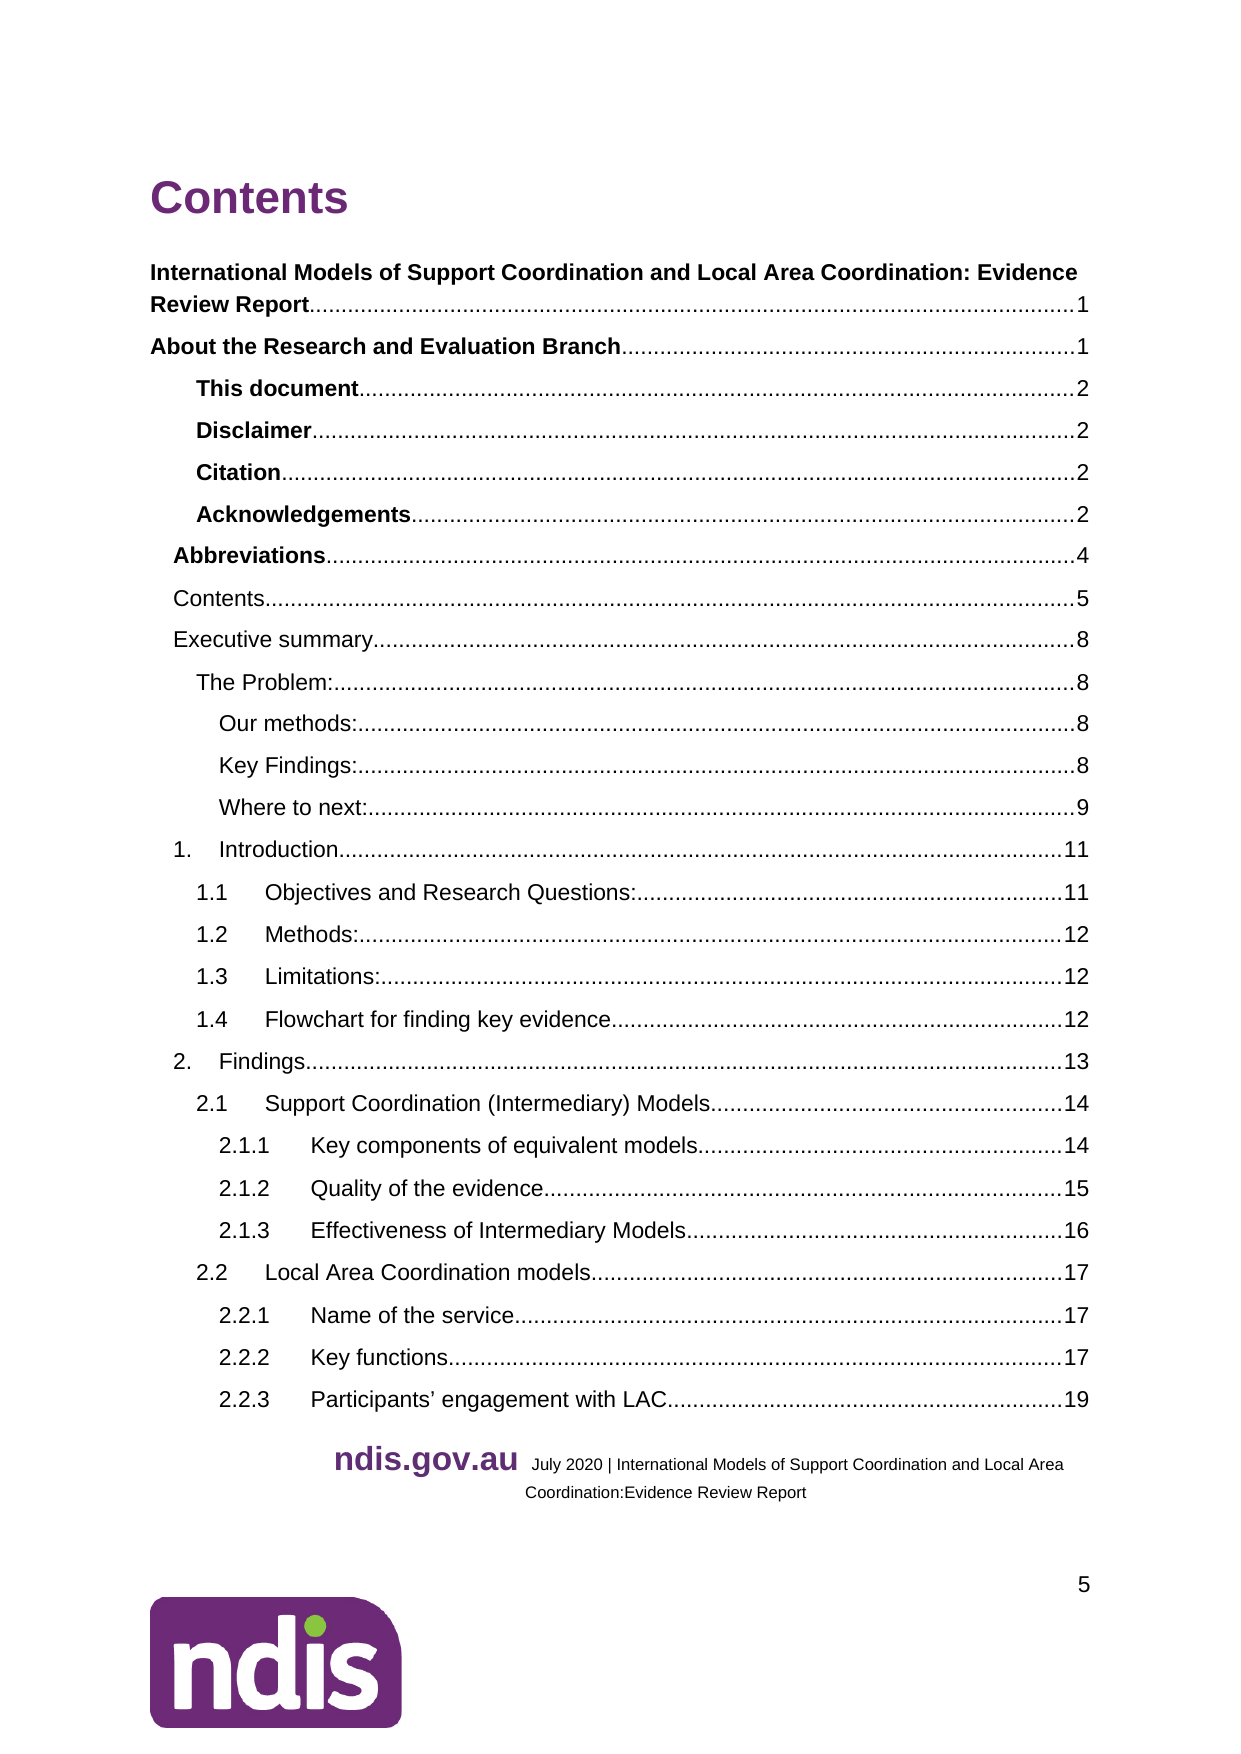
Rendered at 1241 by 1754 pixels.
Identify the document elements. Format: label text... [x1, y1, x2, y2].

text 2. Findings 13 [173, 1048, 1090, 1074]
text 1.2 Methods: 12 [196, 921, 1090, 947]
text The Problem: 8 [196, 668, 1090, 695]
text 1.4 Flowchart for finding key evidence 12 [196, 1006, 1090, 1032]
text 2.1 Support Coordination (Intermediary) Models 14 [196, 1090, 1090, 1116]
text 1.3 Limitations: 12 [196, 963, 1090, 989]
text Executive summary 8 [173, 626, 1090, 653]
text 1.1 Objectives and Research Questions: 11 [196, 879, 1090, 905]
text 2.2.2 Key functions 17 [219, 1344, 1090, 1370]
text 2.1.2 Quality of the evidence 15 [219, 1175, 1090, 1201]
text 2.1.1 Key components of equivalent models 14 [219, 1132, 1090, 1159]
text 1. Introduction 11 [173, 836, 1090, 863]
text Our methods: 8 [219, 710, 1090, 737]
text Citation 2 [196, 458, 1090, 485]
picture [150, 1597, 402, 1728]
text International Models of Support Coordination and Local Area Coordination: Evidence Review Report 1 [150, 259, 1090, 317]
text About the Research and Evaluation Branch 1 [150, 333, 1090, 359]
text Abbreviations 4 [173, 542, 1090, 569]
text Key Findings: 8 [219, 752, 1090, 779]
text Contents 5 [173, 584, 1090, 611]
text 2.2 Local Area Coordination models 17 [196, 1259, 1090, 1286]
text Where to next: 9 [219, 794, 1090, 821]
text 2.2.3 Participants’ engagement with LAC 19 [219, 1386, 1090, 1412]
subtitle Contents [150, 171, 1090, 223]
text Disclaimer 2 [196, 417, 1090, 443]
text 2.1.3 Effectiveness of Intermediary Models 16 [219, 1217, 1090, 1243]
text 2.2.1 Name of the service 17 [219, 1302, 1090, 1328]
text This document 2 [196, 374, 1090, 401]
text Acknowledgements 2 [196, 501, 1090, 527]
